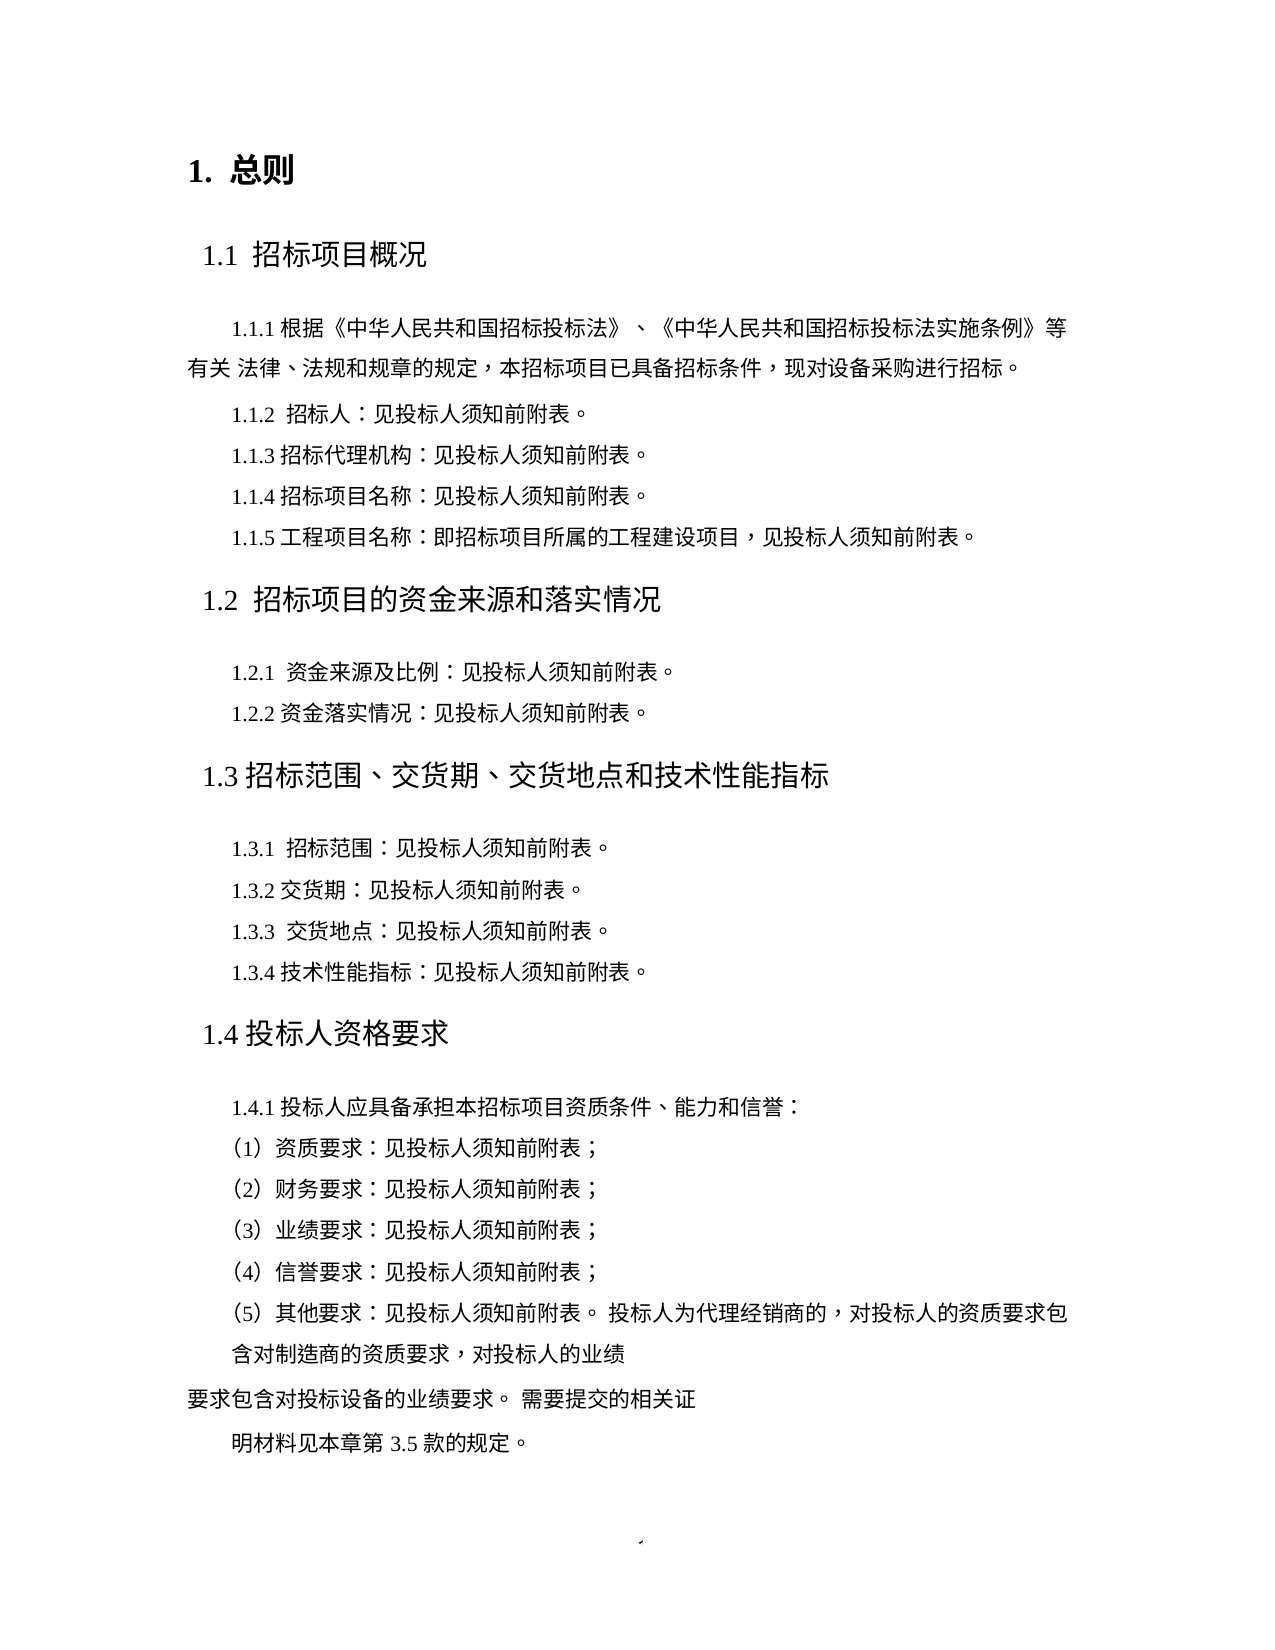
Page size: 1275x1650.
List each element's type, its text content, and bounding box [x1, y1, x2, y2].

text 1.3.3 交货地点：见投标人须知前附表。 [231, 916, 1089, 945]
text 1.1.4 招标项目名称：见投标人须知前附表。 [231, 481, 1089, 511]
text （2）财务要求：见投标人须知前附表； [177, 1174, 647, 1204]
text 1.1.2 招标人：见投标人须知前附表。 [231, 399, 1089, 428]
text （4）信誉要求：见投标人须知前附表； [177, 1256, 647, 1286]
text 1.2.2 资金落实情况：见投标人须知前附表。 [231, 698, 1089, 728]
subtitle 1.1 招标项目概况 [202, 234, 1089, 274]
text 要求包含对投标设备的业绩要求。 需要提交的相关证明材料见本章第 3.5 款的规定。 [187, 1384, 709, 1457]
text 1.1.1 根据《中华人民共和国招标投标法》、《中华人民共和国招标投标法实施条例》等有关 法律、法规和规章的规定，本招标项目已具备招标条件，现对设备采购进行招标。 [187, 313, 1089, 383]
subtitle 1.3 招标范围、交货期、交货地点和技术性能指标 [202, 755, 1089, 795]
text 1.3.1 招标范围：见投标人须知前附表。 [231, 833, 1089, 863]
text 1.3.4 技术性能指标：见投标人须知前附表。 [231, 957, 1089, 987]
subtitle 1.2 招标项目的资金来源和落实情况 [202, 579, 1089, 619]
text 1.2.1 资金来源及比例：见投标人须知前附表。 [231, 657, 1089, 687]
subtitle 1. 总则 [187, 146, 1089, 192]
text 1.4.1 投标人应具备承担本招标项目资质条件、能力和信誉： [231, 1092, 1089, 1122]
text 1.3.2 交货期：见投标人须知前附表。 [231, 875, 1089, 904]
text 1.1.5 工程项目名称：即招标项目所属的工程建设项目，见投标人须知前附表。 [231, 522, 1089, 552]
text （3）业绩要求：见投标人须知前附表； [177, 1216, 647, 1245]
text （1）资质要求：见投标人须知前附表； [177, 1133, 647, 1163]
subtitle 1.4 投标人资格要求 [202, 1014, 1089, 1053]
text （5）其他要求：见投标人须知前附表。 投标人为代理经销商的，对投标人的资质要求包含对制造商的资质要求，对投标人的业绩 [220, 1298, 1089, 1368]
text 1.1.3 招标代理机构：见投标人须知前附表。 [231, 440, 1089, 470]
